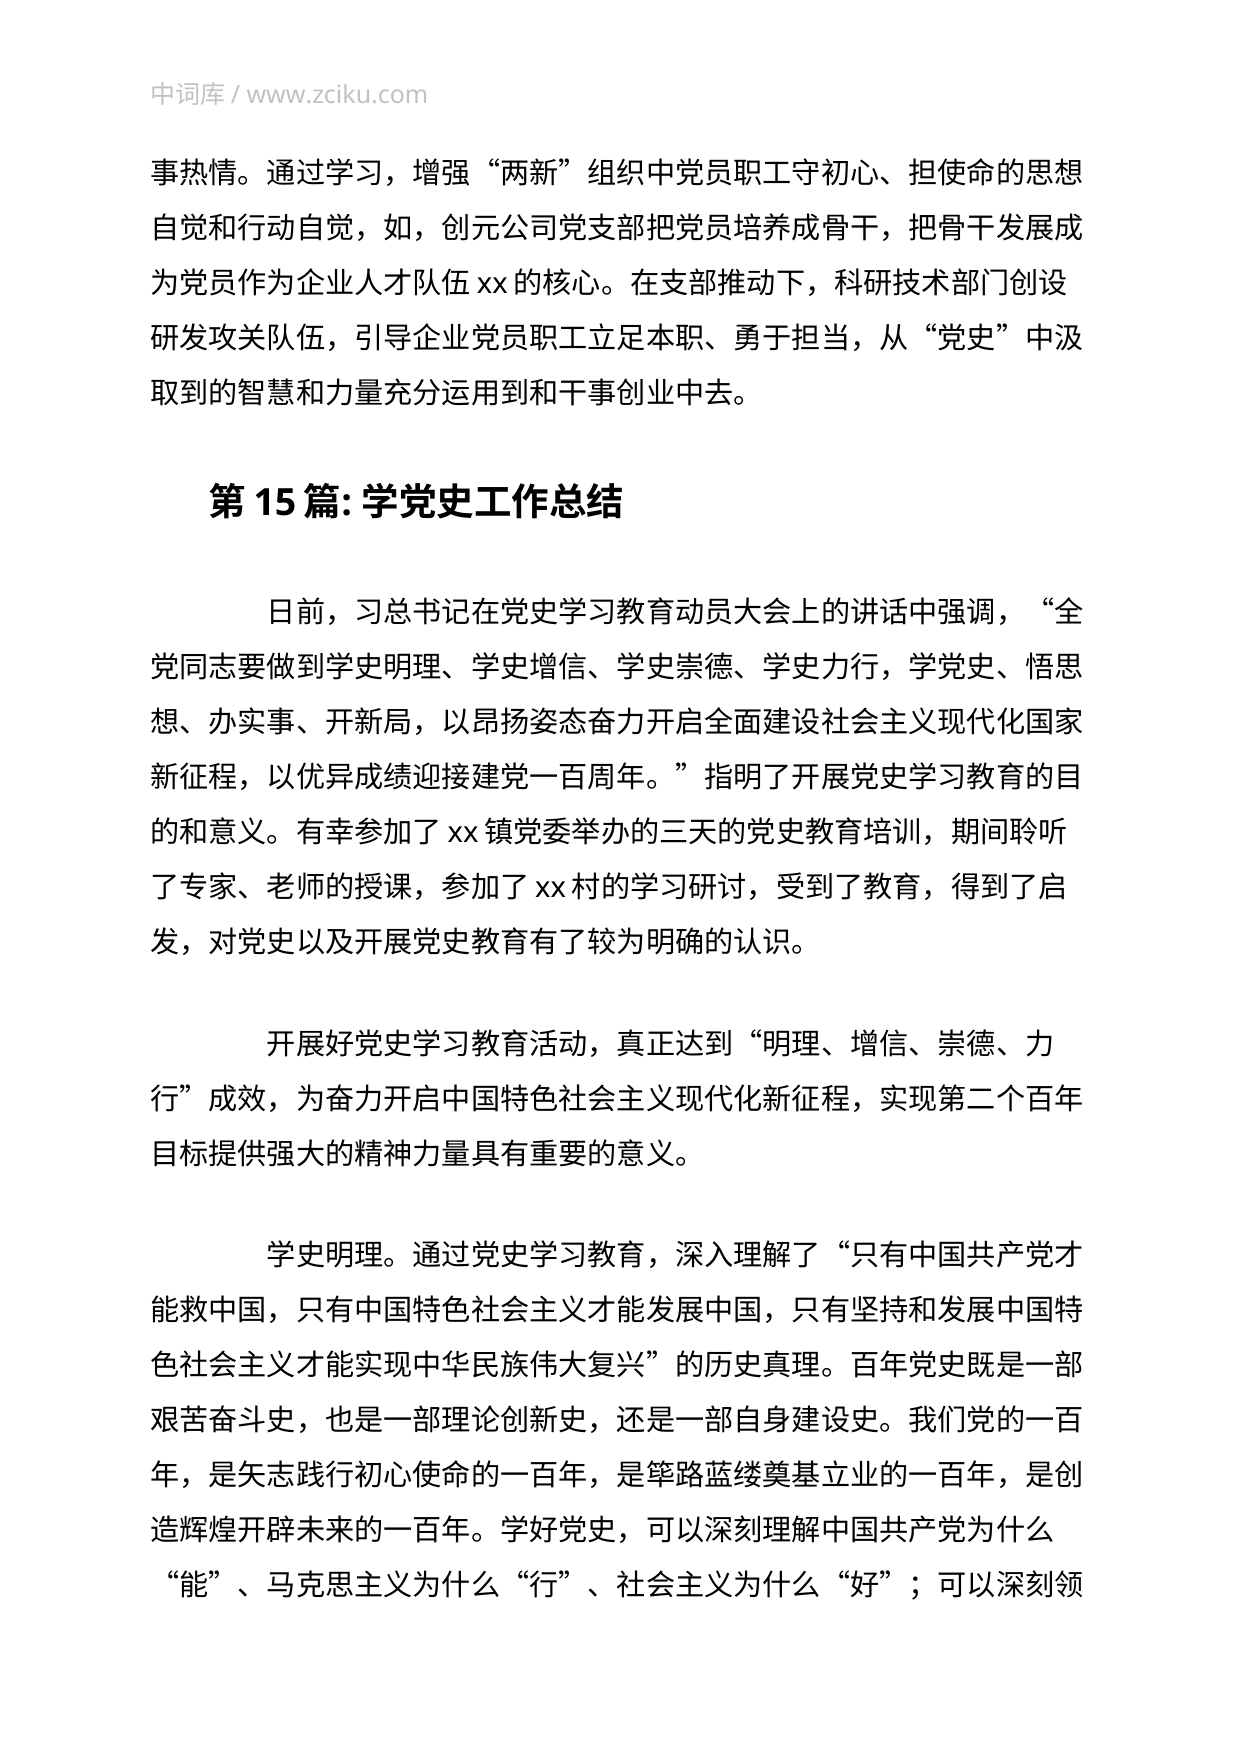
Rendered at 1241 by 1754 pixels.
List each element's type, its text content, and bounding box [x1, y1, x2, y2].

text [150, 1232, 1090, 1604]
text 开展好党史学习教育活动，真正达到“明理、增信、崇德、力行”成效，为奋力开启中国特色社会主义现代化新征程，实现第二个百年目标提供强大的精神力量具有重要的意义。 [150, 1020, 1090, 1172]
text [150, 150, 1090, 412]
text 日前，习总书记在党史学习教育动员大会上的讲话中强调，“全党同志要做到学史明理、学史增信、学史崇德、学史力行，学党史、悟思想、办实事、开新局，以昂扬姿态奋力开启全面建设社会主义现代化国家新征程，以优异成绩迎接建党一百周年。”指明了开展党史学习教育的目的和意义。有幸参加了xx镇党委举办的三天的党史教育培训，期间聆听了专家、老师的授课，参加了xx村的学习研讨，受到了教育，得到了启发，对党史以及开展党史教育有了较为明确的认识。 [150, 589, 1090, 961]
text 第15篇: 学党史工作总结 [150, 471, 1090, 526]
